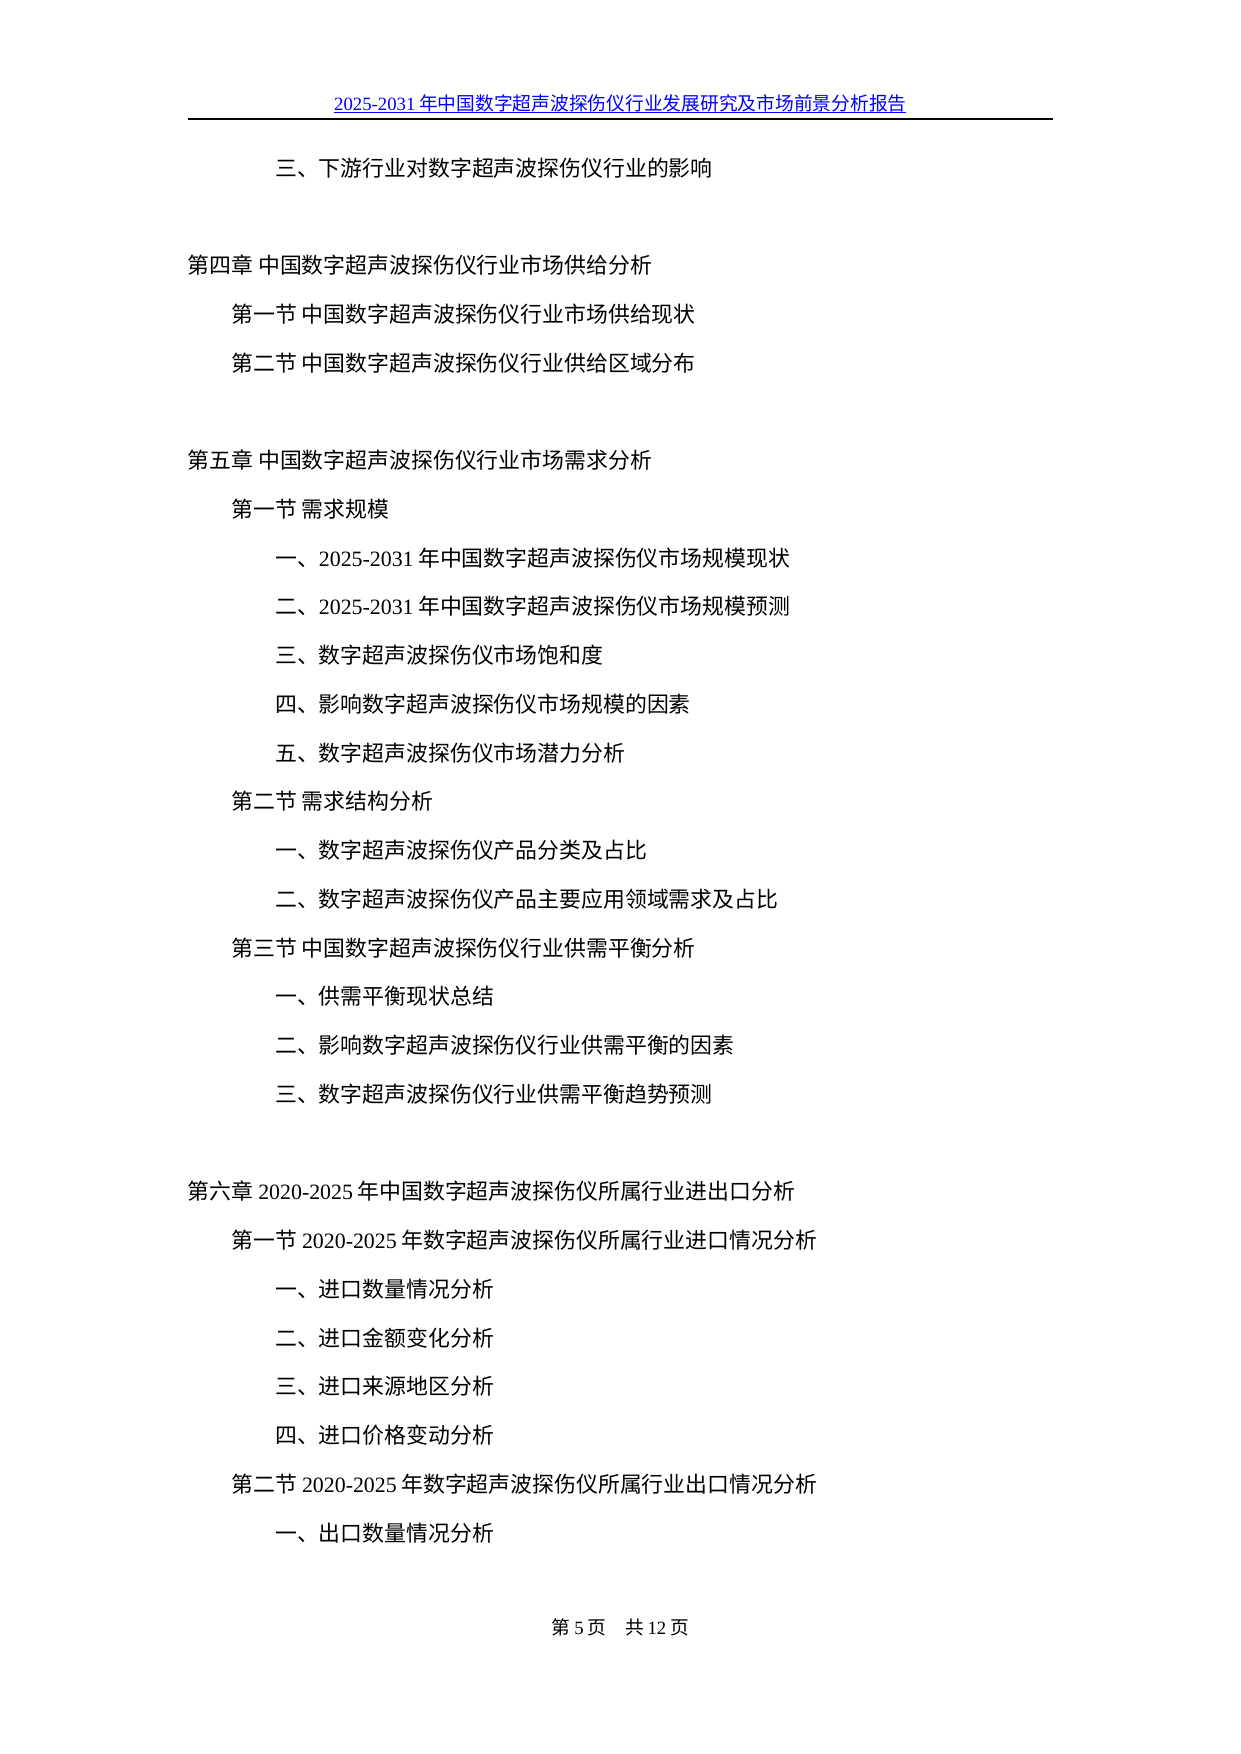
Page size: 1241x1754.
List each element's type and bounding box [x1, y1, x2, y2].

text [187, 150, 1053, 1548]
